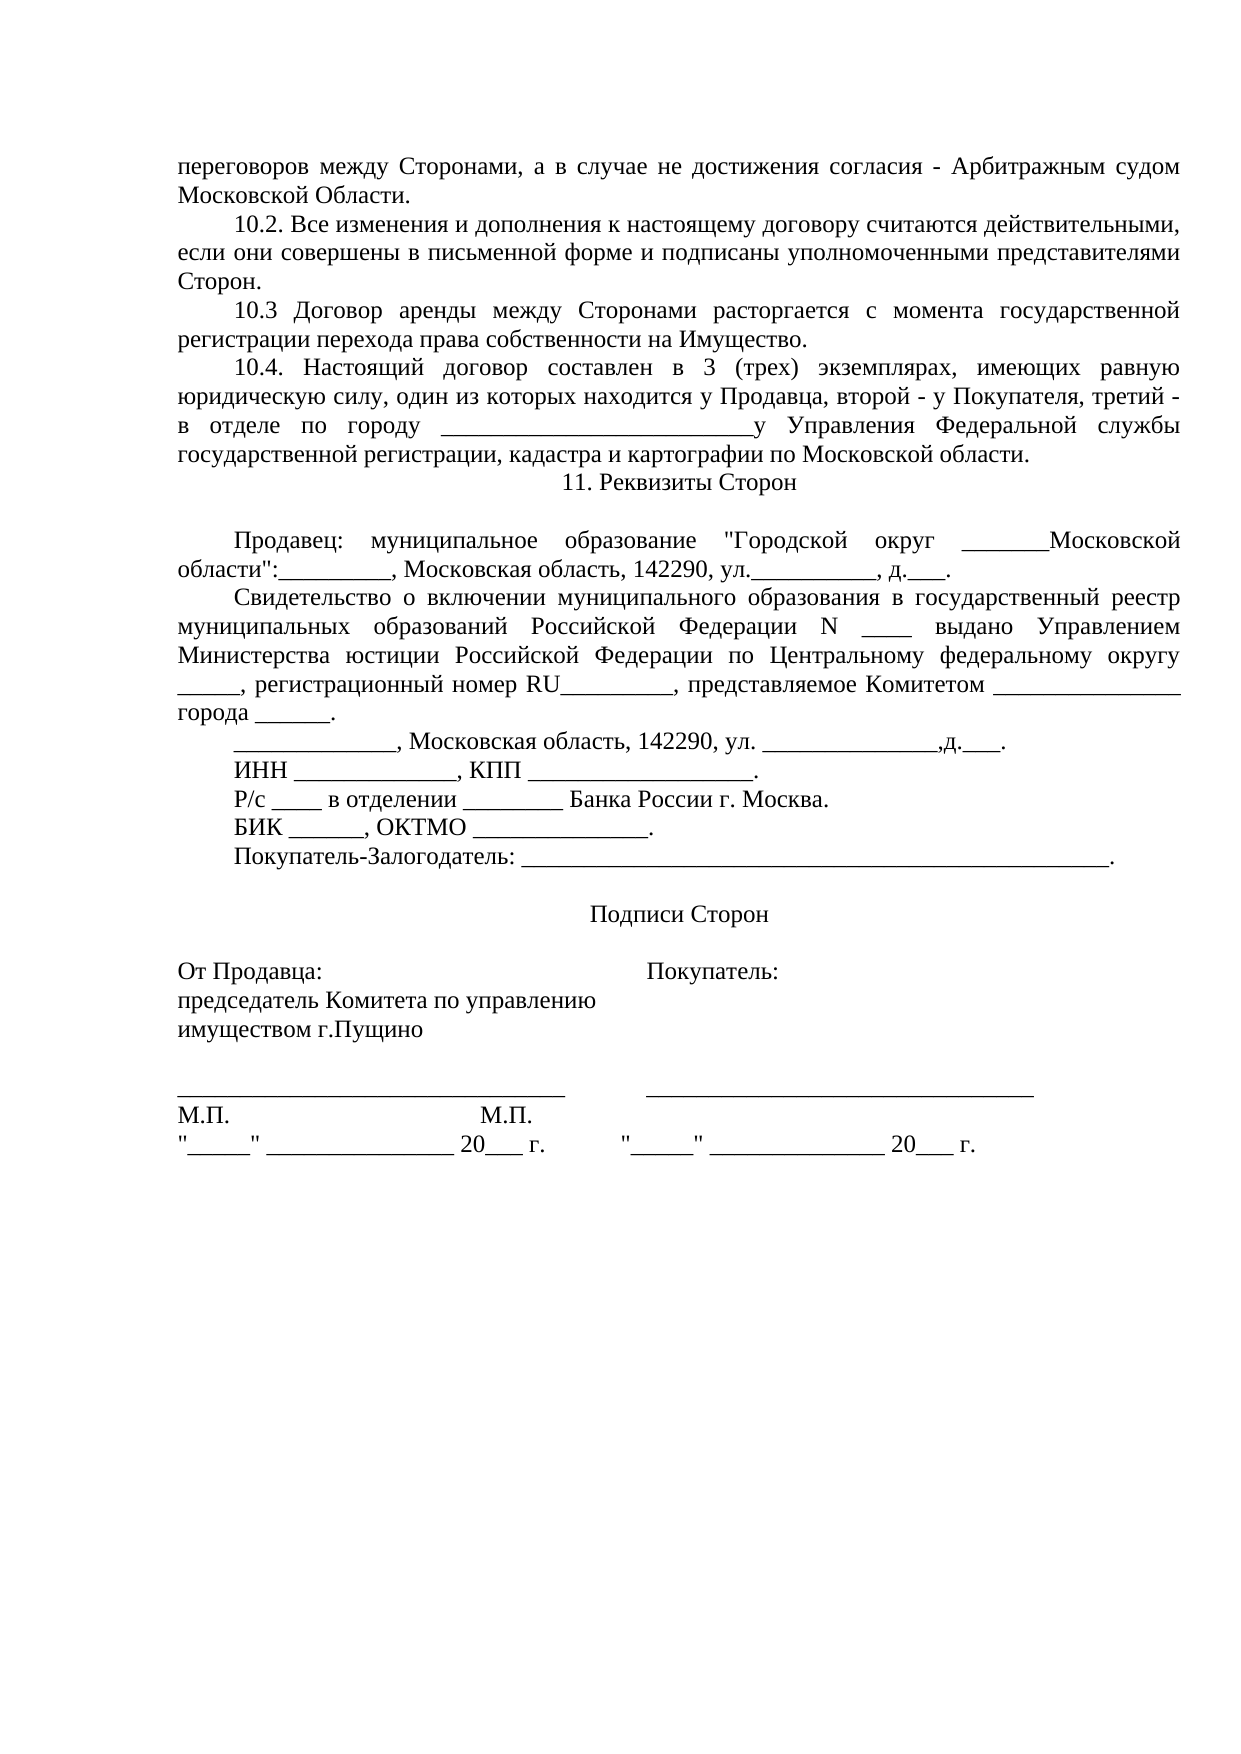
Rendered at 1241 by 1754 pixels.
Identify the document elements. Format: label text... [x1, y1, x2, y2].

text От Продавца: Покупатель: [177, 956, 1181, 985]
text БИК ______, ОКТМО ______________. [177, 812, 1181, 841]
text Покупатель-Залогодатель: _______________________________________________. [177, 841, 1181, 870]
text 11. Реквизиты Сторон [177, 467, 1181, 496]
text имуществом г.Пущино [177, 1014, 1181, 1042]
text 10.3 Договор аренды между Сторонами расторгается с момента государственной регистрации перехода права собственности на Имущество. [177, 295, 1181, 352]
text "_____" _______________ 20___ г. "_____" ______________ 20___ г. [177, 1129, 1181, 1157]
text 10.4. Настоящий договор составлен в 3 (трех) экземплярах, имеющих равную юридическую силу, один из которых находится у Продавца, второй - у Покупателя, третий - в отделе по городу _________________________у Управления Федеральной службы государственной регистрации, кадастра и картографии по Московской области. [177, 352, 1181, 467]
text _______________________________ _______________________________ [177, 1071, 1181, 1100]
text председатель Комитета по управлению [177, 985, 1181, 1014]
text ИНН _____________, КПП __________________. [177, 755, 1181, 784]
text Подписи Сторон [177, 899, 1181, 927]
text _____________, Московская область, 142290, ул. ______________,д.___. [177, 726, 1181, 755]
text 10.2. Все изменения и дополнения к настоящему договору считаются действительными, если они совершены в письменной форме и подписаны уполномоченными представителями Сторон. [177, 209, 1181, 295]
text Р/с ____ в отделении ________ Банка России г. Москва. [177, 784, 1181, 812]
text Свидетельство о включении муниципального образования в государственный реестр муниципальных образований Российской Федерации N ____ выдано Управлением Министерства юстиции Российской Федерации по Центральному федеральному округу _____, регистрационный номер RU_________, представляемое Комитетом _______________ города ______. [177, 582, 1181, 726]
text М.П. М.П. [177, 1100, 1181, 1129]
text Продавец: муниципальное образование "Городской округ _______Московской области":_________, Московская область, 142290, ул.__________, д.___. [177, 525, 1181, 582]
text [177, 151, 1181, 209]
